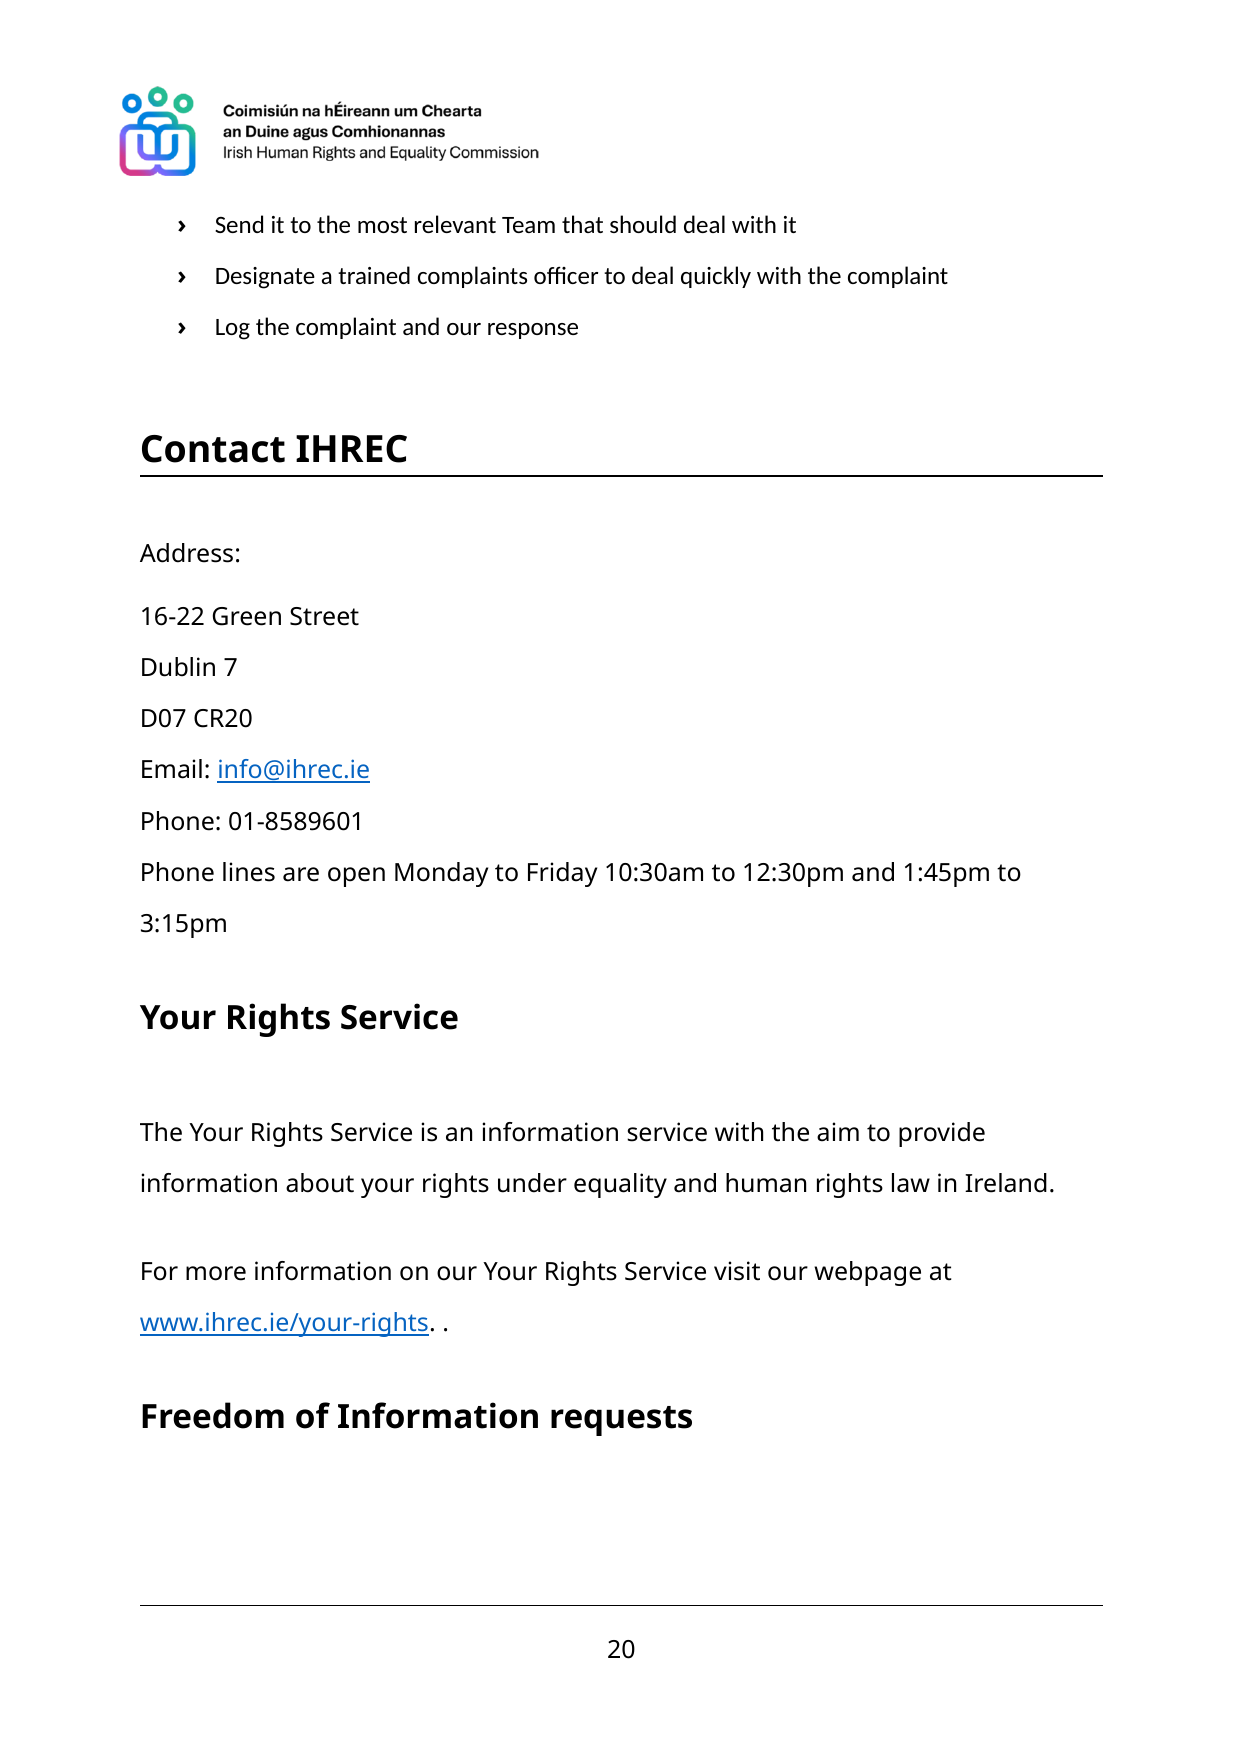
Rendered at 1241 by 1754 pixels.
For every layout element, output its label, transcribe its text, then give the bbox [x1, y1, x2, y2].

text Send it to the most relevant Team that should deal with it [177, 206, 1103, 240]
text 16-22 Green Street [139, 599, 1103, 633]
text D07 CR20 [139, 701, 1103, 735]
subtitle Freedom of Information requests [139, 1393, 1103, 1439]
text Log the complaint and our response [177, 308, 1103, 342]
text Phone lines are open Monday to Friday 10:30am to 12:30pm and 1:45pm to 3:15pm [139, 854, 1103, 939]
text The Your Rights Service is an information service with the aim to provide information about your rights under equality and human rights law in Ireland. [139, 1114, 1103, 1199]
subtitle Your Rights Service [139, 994, 1103, 1039]
text Designate a trained complaints officer to deal quickly with the complaint [177, 257, 1103, 291]
text Address: [139, 535, 1103, 569]
picture [0, 0, 1241, 264]
subtitle Contact IHREC [139, 422, 1103, 477]
text For more information on our Your Rights Service visit our webpage at www.ihrec.ie/your-rights. . [139, 1254, 1103, 1339]
text Dublin 7 [139, 650, 1103, 684]
text Email: info@ihrec.ie [139, 752, 1103, 786]
text Phone: 01-8589601 [139, 803, 1103, 837]
